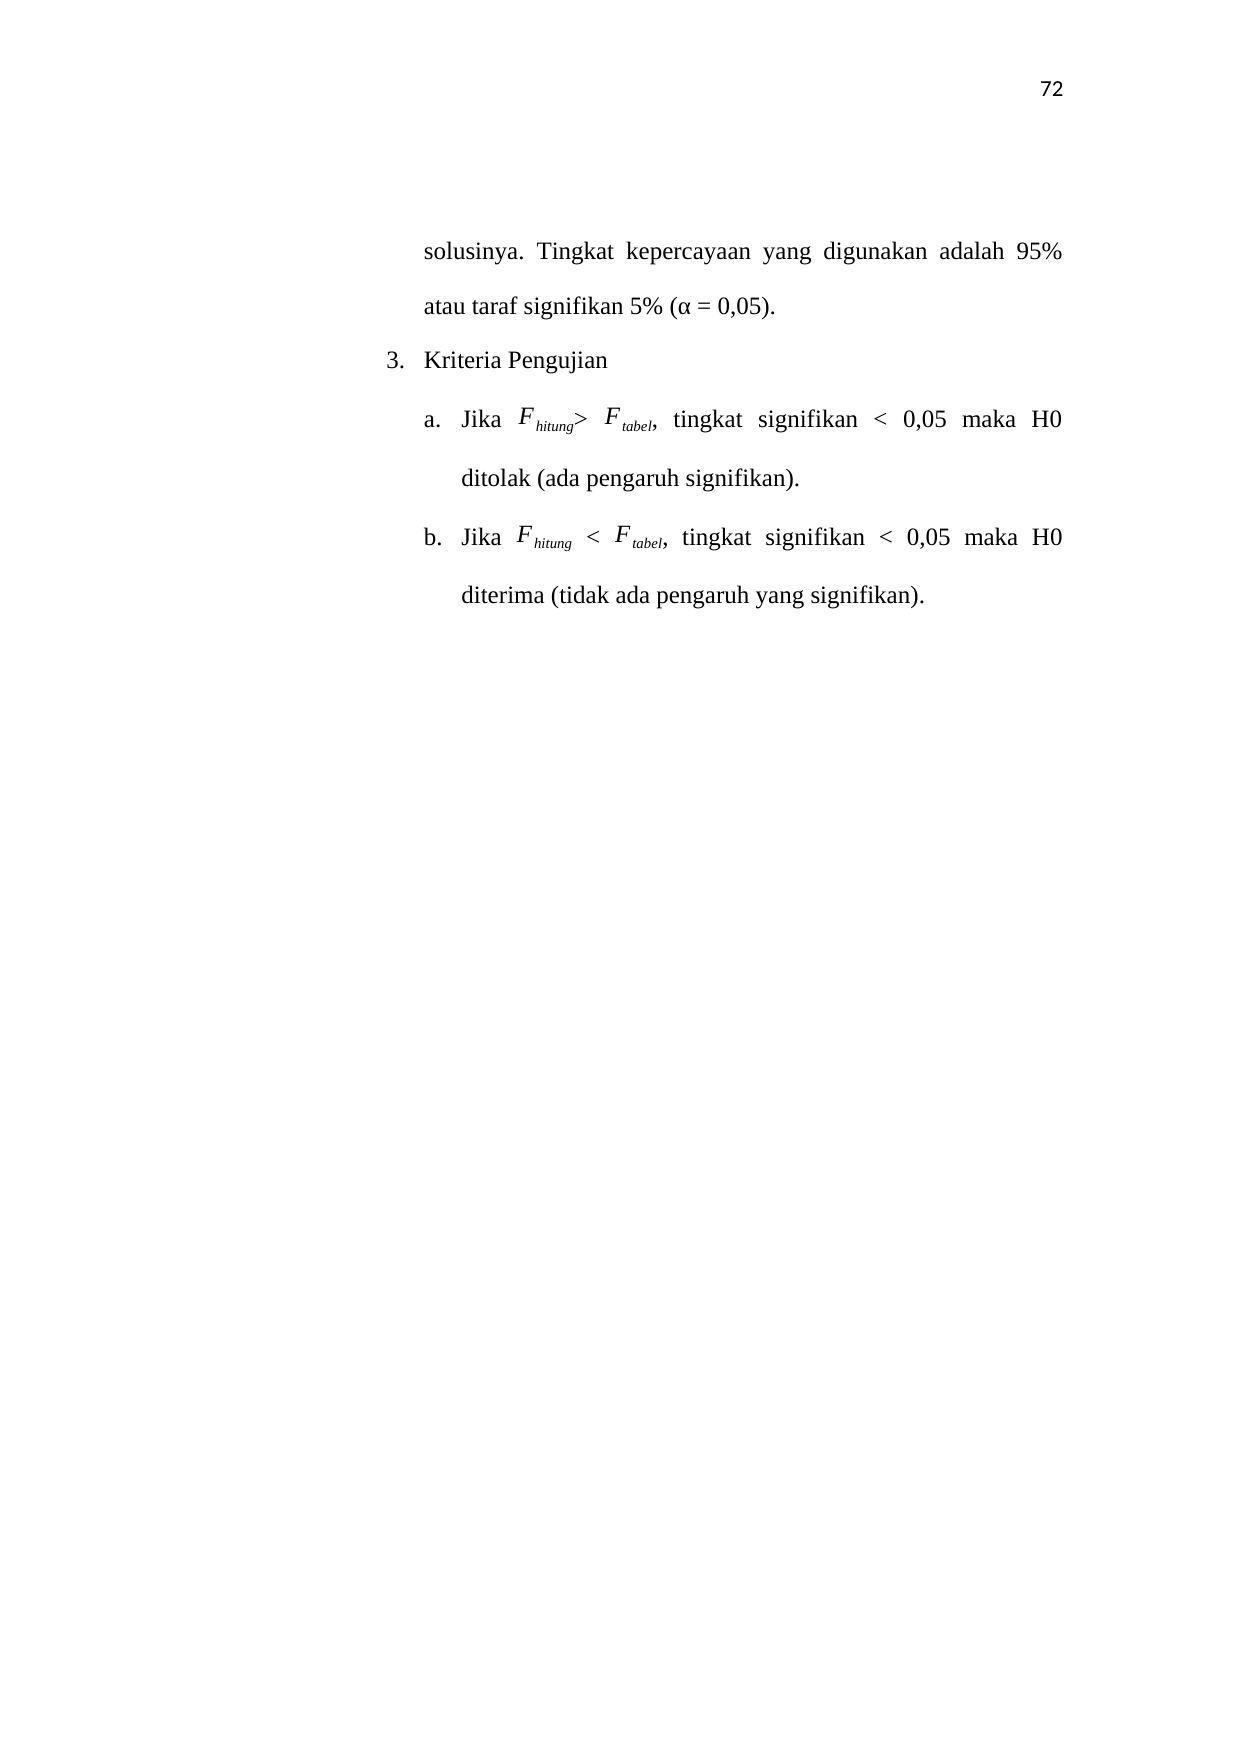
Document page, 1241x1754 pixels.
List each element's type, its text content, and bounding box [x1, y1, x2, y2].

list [424, 236, 1063, 319]
list Jika > , tingkat signifikan < 0,05 maka H0 ditolak (ada pengaruh signifikan). [424, 403, 1063, 492]
list Kriteria Pengujian [386, 345, 1063, 374]
list Jika < , tingkat signifikan < 0,05 maka H0 diterima (tidak ada pengaruh yang signifikan). [424, 521, 1063, 609]
